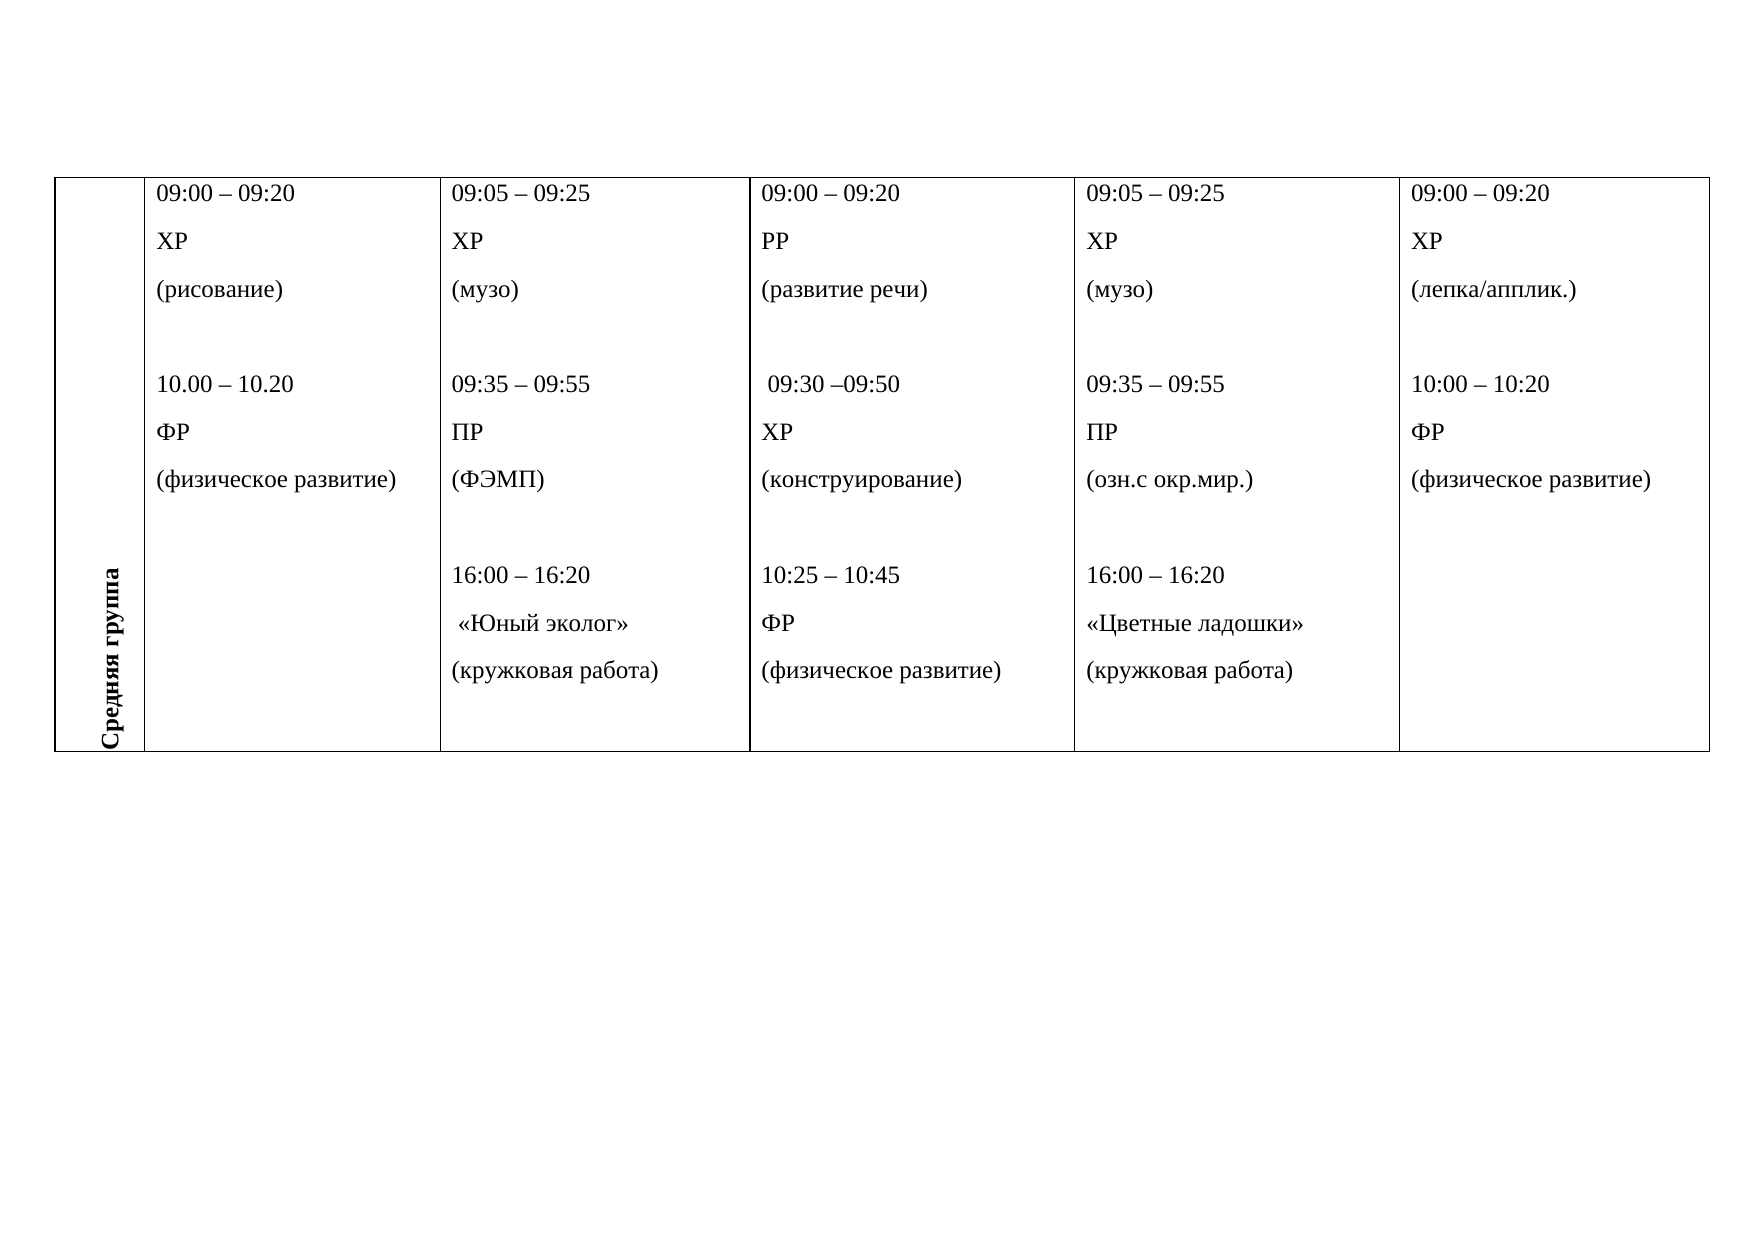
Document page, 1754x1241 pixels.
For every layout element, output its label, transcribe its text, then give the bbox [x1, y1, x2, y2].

table_cell 09:00 – 09:20 ХР (рисование) 10.00 – 10.20 ФР (физическое развитие) [145, 178, 440, 751]
table_cell Средняя группа [56, 178, 144, 751]
table_cell 09:05 – 09:25 ХР (музо) 09:35 – 09:55 ПР (ФЭМП) 16:00 – 16:20 «Юный эколог» (кружковая работа) [441, 178, 749, 751]
table_cell 09:05 – 09:25 ХР (музо) 09:35 – 09:55 ПР (озн.с окр.мир.) 16:00 – 16:20 «Цветные ладошки» (кружковая работа) [1075, 178, 1399, 751]
table_cell 09:00 – 09:20 РР (развитие речи) 09:30 –09:50 ХР (конструирование) 10:25 – 10:45 ФР (физическое развитие) [751, 178, 1074, 751]
table_cell 09:00 – 09:20 ХР (лепка/апплик.) 10:00 – 10:20 ФР (физическое развитие) [1400, 178, 1709, 751]
